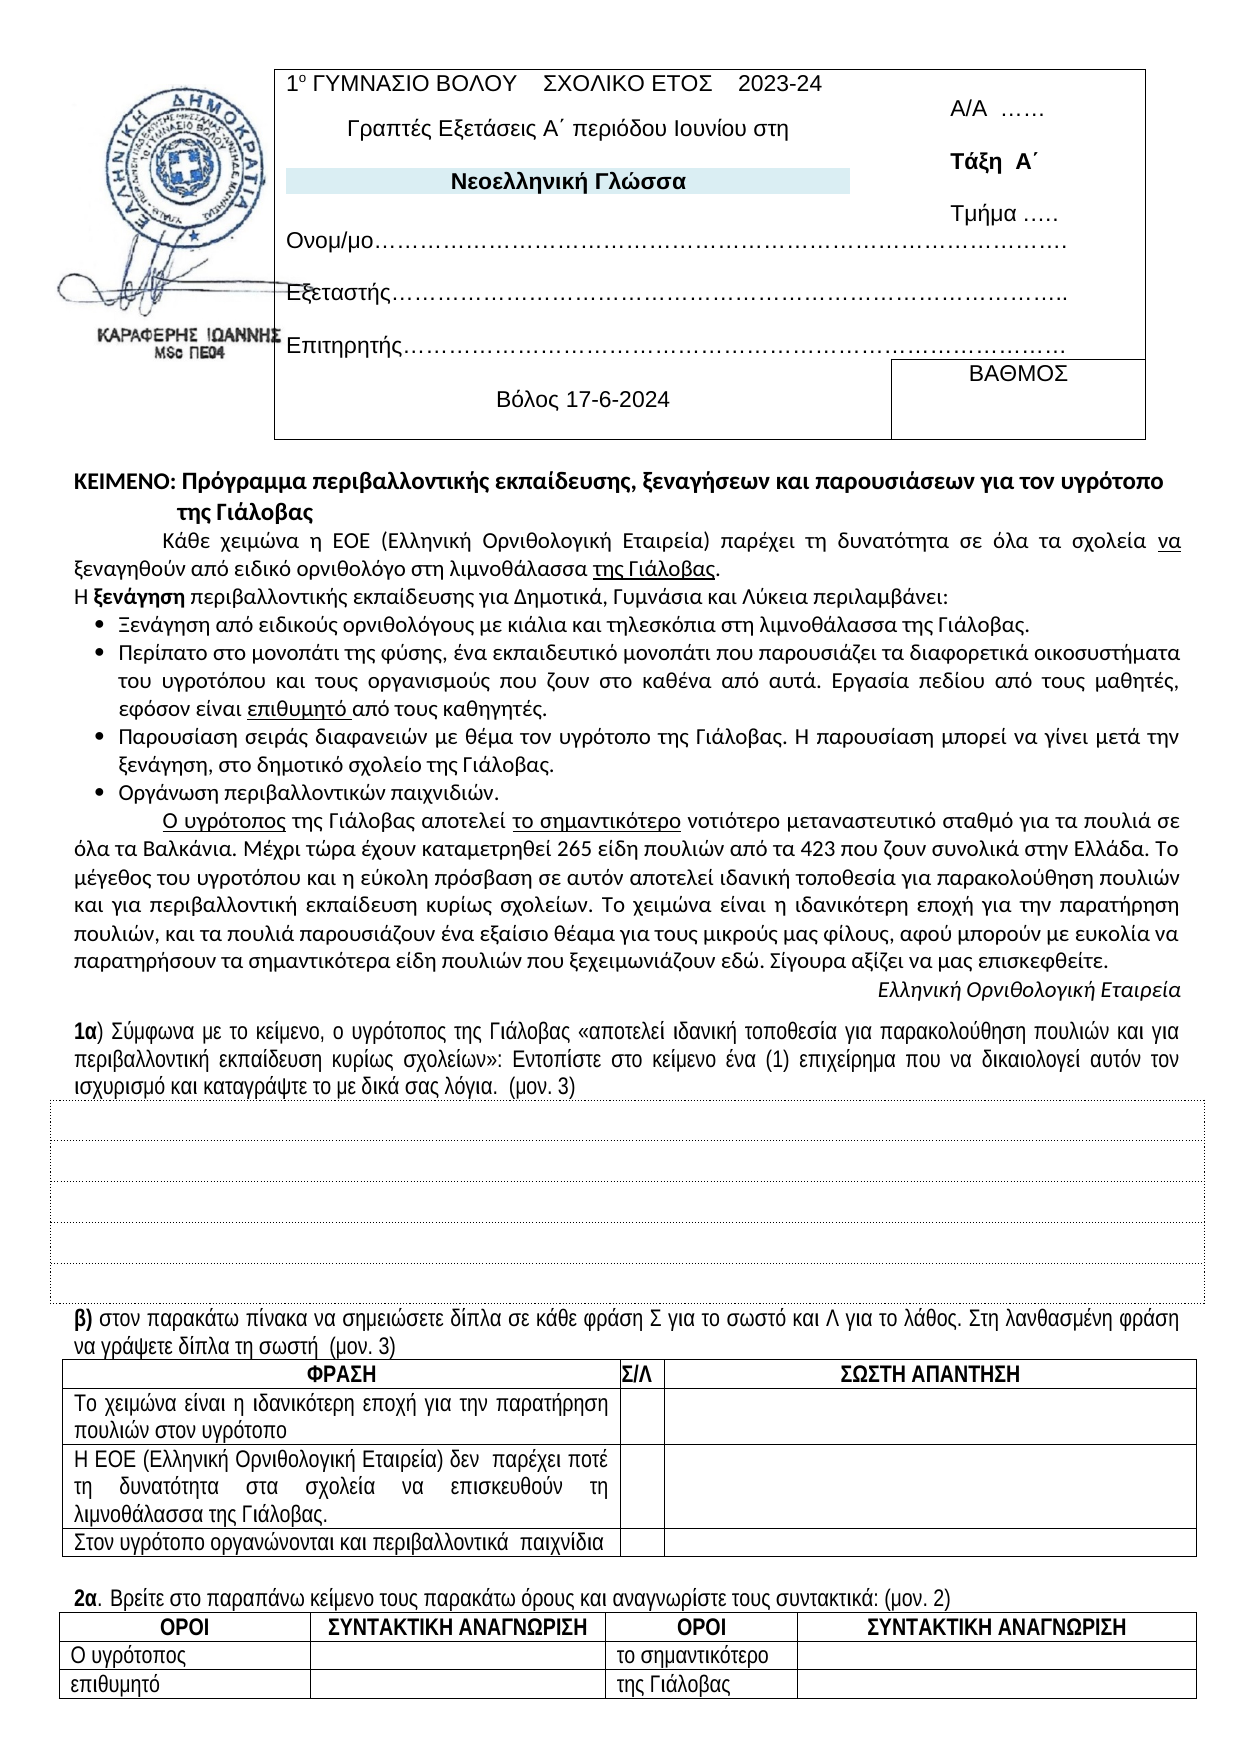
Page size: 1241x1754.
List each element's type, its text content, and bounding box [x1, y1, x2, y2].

table_cell [311, 1670, 605, 1698]
picture [44, 84, 274, 364]
table_cell το σημαντικότερο [606, 1642, 797, 1669]
table_cell [665, 1529, 1196, 1556]
list Περίπατο στο μονοπάτι της φύσης, ένα εκπαιδευτικό μονοπάτι που παρουσιάζει τα διαφορετικά οικοσυστήματα του υγροτόπου και τους οργανισμούς που ζουν στο καθένα από αυτά. Εργασία πεδίου από τους μαθητές, εφόσον είναι επιθυμητό από τους καθηγητές. [95, 638, 1181, 722]
text ΚΕΙΜΕΝΟ: Πρόγραμμα περιβαλλοντικής εκπαίδευσης, ξεναγήσεων και παρουσιάσεων για τον υγρότοπο της Γιάλοβας [74, 465, 1181, 526]
table_cell [51, 1222, 1204, 1262]
table_cell Η ΕΟΕ (Ελληνική Ορνιθολογική Εταιρεία) δεν παρέχει ποτέ τη δυνατότητα στα σχολεία να επισκευθούν τη λιμνοθάλασσα της Γιάλοβας. [63, 1445, 620, 1527]
table_cell [621, 1445, 664, 1527]
table_header ΣΥΝΤΑΚΤΙΚΗ ΑΝΑΓΝΩΡΙΣΗ [311, 1613, 605, 1641]
table_cell Ο υγρότοπος [60, 1642, 310, 1669]
table_cell Στον υγρότοπο οργανώνονται και περιβαλλοντικά παιχνίδια [63, 1529, 620, 1556]
table_header ΦΡΑΣΗ [63, 1360, 620, 1388]
table_cell ΒΑΘΜΟΣ [892, 360, 1145, 438]
table_cell [51, 1181, 1204, 1222]
table_cell [798, 1642, 1196, 1669]
table_cell [51, 1140, 1204, 1181]
table_header Α/Α …… Τάξη Α΄ Τμήμα .…. [862, 70, 1145, 227]
text Η ξενάγηση περιβαλλοντικής εκπαίδευσης για Δημοτικά, Γυμνάσια και Λύκεια περιλαμβάνει: [74, 582, 1181, 610]
table_header Σ/Λ [621, 1360, 664, 1388]
table_header ΣΥΝΤΑΚΤΙΚΗ ΑΝΑΓΝΩΡΙΣΗ [798, 1613, 1196, 1641]
table_cell [51, 1263, 1204, 1303]
table_cell Το χειμώνα είναι η ιδανικότερη εποχή για την παρατήρηση πουλιών στον υγρότοπο [63, 1389, 620, 1444]
table_header ΟΡΟΙ [60, 1613, 310, 1641]
table_header 1ο ΓΥΜΝΑΣΙΟ ΒΟΛΟΥ ΣΧΟΛΙΚΟ ΕΤΟΣ 2023-24 Γραπτές Εξετάσεις Α΄ περιόδου Ιουνίου στη Νεοελληνική Γλώσσα [275, 70, 862, 227]
text Ο υγρότοπος της Γιάλοβας αποτελεί το σημαντικότερο νοτιότερο μεταναστευτικό σταθμό για τα πουλιά σε όλα τα Βαλκάνια. Μέχρι τώρα έχουν καταμετρηθεί 265 είδη πουλιών από τα 423 που ζουν συνολικά στην Ελλάδα. Το μέγεθος του υγροτόπου και η εύκολη πρόσβαση σε αυτόν αποτελεί ιδανική τοποθεσία για παρακολούθηση πουλιών και για περιβαλλοντική εκπαίδευση κυρίως σχολείων. Το χειμώνα είναι η ιδανικότερη εποχή για την παρατήρηση πουλιών, και τα πουλιά παρουσιάζουν ένα εξαίσιο θέαμα για τους μικρούς μας φίλους, αφού μπορούν με ευκολία να παρατηρήσουν τα σημαντικότερα είδη πουλιών που ξεχειμωνιάζουν εδώ. Σίγουρα αξίζει να μας επισκεφθείτε. [74, 807, 1181, 975]
table_header [51, 1100, 1204, 1140]
text Ελληνική Ορνιθολογική Εταιρεία [74, 975, 1181, 1003]
table_cell [665, 1389, 1196, 1444]
table_cell επιθυμητό [60, 1670, 310, 1698]
table_cell Ονομ/μο………………………………………………………………………………. Εξεταστής…………………………………………………………………………….. Επιτηρητής…………………………………………………………………………… [275, 227, 1145, 358]
text β) στον παρακάτω πίνακα να σημειώσετε δίπλα σε κάθε φράση Σ για το σωστό και Λ για το λάθος. Στη λανθασμένη φράση να γράψετε δίπλα τη σωστή (μον. 3) [74, 1304, 1181, 1359]
text 1α) Σύμφωνα με το κείμενο, ο υγρότοπος της Γιάλοβας «αποτελεί ιδανική τοποθεσία για παρακολούθηση πουλιών και για περιβαλλοντική εκπαίδευση κυρίως σχολείων»: Εντοπίστε στο κείμενο ένα (1) επιχείρημα που να δικαιολογεί αυτόν τον ισχυρισμό και καταγράψτε το με δικά σας λόγια. (μον. 3) [74, 1017, 1181, 1099]
list Παρουσίαση σειράς διαφανειών με θέμα τον υγρότοπο της Γιάλοβας. Η παρουσίαση μπορεί να γίνει μετά την ξενάγηση, στο δημοτικό σχολείο της Γιάλοβας. [95, 722, 1181, 778]
table_cell [798, 1670, 1196, 1698]
list Οργάνωση περιβαλλοντικών παιχνιδιών. [95, 778, 1181, 807]
table_cell Βόλος 17-6-2024 [275, 359, 891, 438]
table_cell [665, 1445, 1196, 1527]
text Κάθε χειμώνα η ΕΟΕ (Ελληνική Ορνιθολογική Εταιρεία) παρέχει τη δυνατότητα σε όλα τα σχολεία να ξεναγηθούν από ειδικό ορνιθολόγο στη λιμνοθάλασσα της Γιάλοβας. [74, 526, 1181, 582]
table_cell [621, 1389, 664, 1444]
table_cell [621, 1529, 664, 1556]
table_header ΣΩΣΤΗ ΑΠΑΝΤΗΣΗ [665, 1360, 1196, 1388]
table_cell της Γιάλοβας [606, 1670, 797, 1698]
table_header ΟΡΟΙ [606, 1613, 797, 1641]
table_cell [311, 1642, 605, 1669]
list Ξενάγηση από ειδικούς ορνιθολόγους με κιάλια και τηλεσκόπια στη λιμνοθάλασσα της Γιάλοβας. [95, 610, 1181, 638]
text 2α. Βρείτε στο παραπάνω κείμενο τους παρακάτω όρους και αναγνωρίστε τους συντακτικά: (μον. 2) [74, 1584, 1181, 1612]
